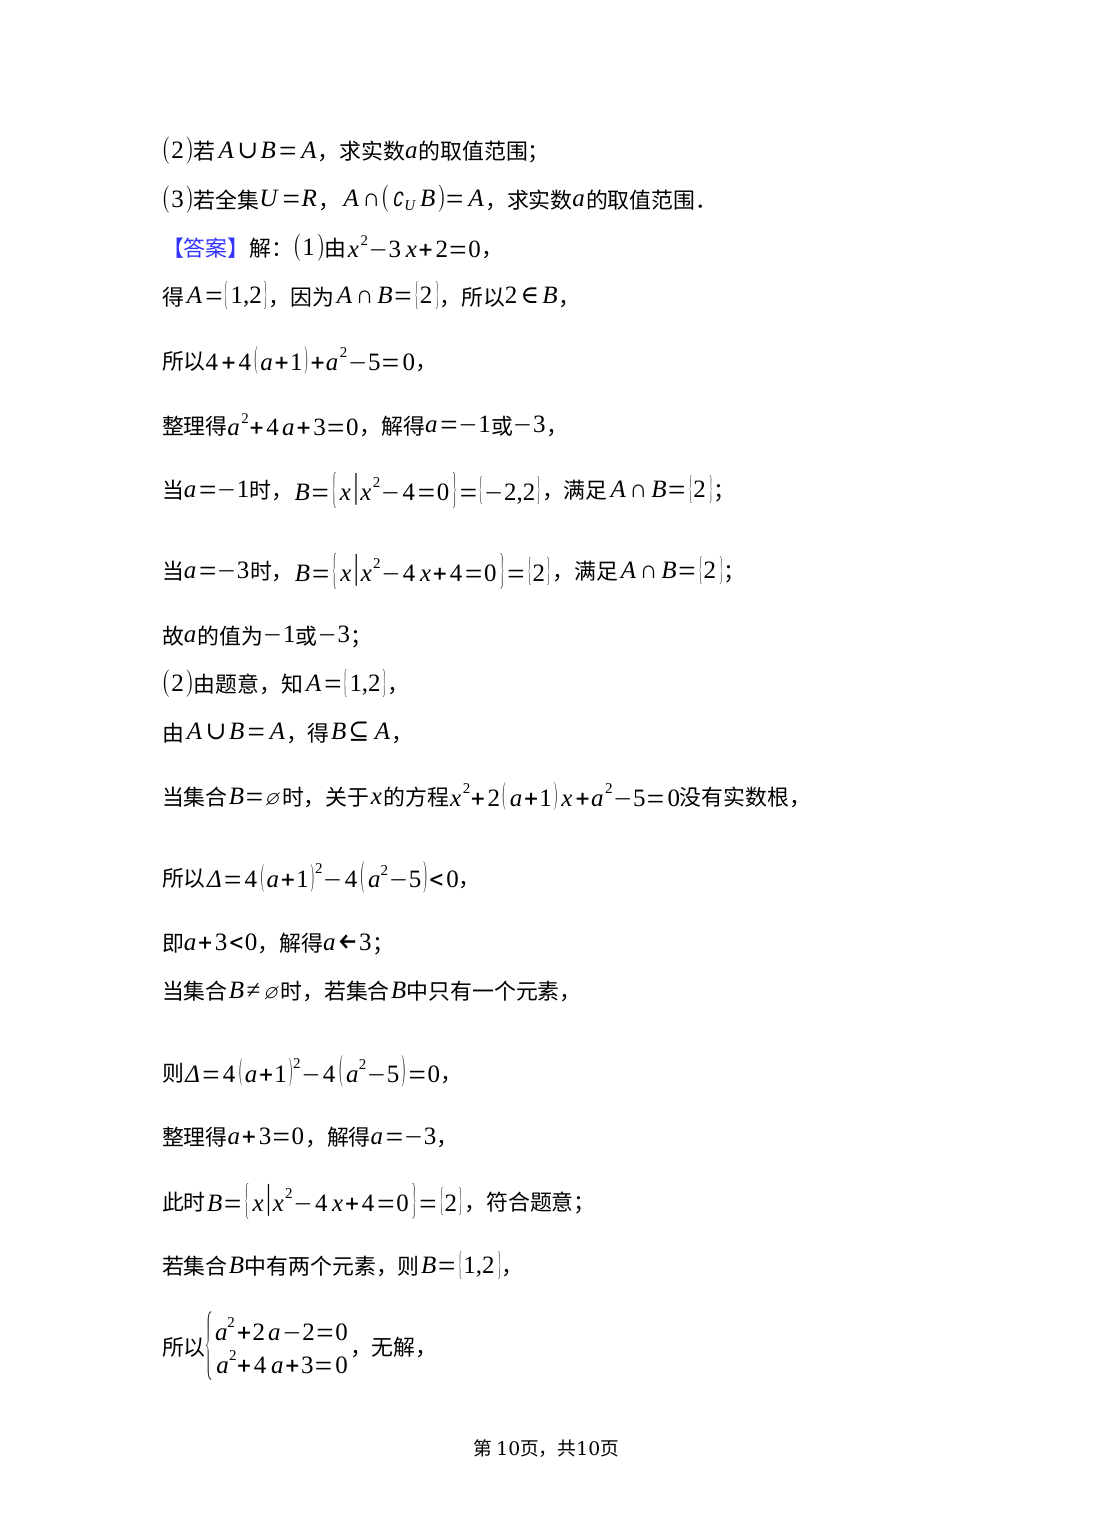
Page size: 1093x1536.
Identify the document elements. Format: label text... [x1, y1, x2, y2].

text 所以， [162, 328, 974, 393]
text 当集合时，若集合中只有一个元素， 则， [162, 974, 974, 1104]
text 整理得，解得或， [162, 408, 974, 441]
text 所以， 即，解得； [162, 844, 974, 958]
text 当时，，满足； [162, 538, 974, 603]
text 若，求实数的取值范围； [162, 134, 974, 166]
text 由，得， [162, 715, 974, 748]
text 所以，无解， [162, 1297, 974, 1395]
text 【答案】解：由， 得，因为，所以， [162, 231, 974, 312]
text 若集合中有两个元素，则， [162, 1249, 974, 1281]
text 当时，，满足； [162, 457, 974, 522]
text 整理得，解得， [162, 1120, 974, 1152]
text 故的值为或； [162, 618, 974, 651]
text 此时，符合题意； [162, 1168, 974, 1233]
text 若全集，，求实数的取值范围． [162, 182, 974, 215]
text 由题意，知， [162, 667, 974, 699]
text 当集合时，关于的方程没有实数根， [162, 763, 974, 828]
